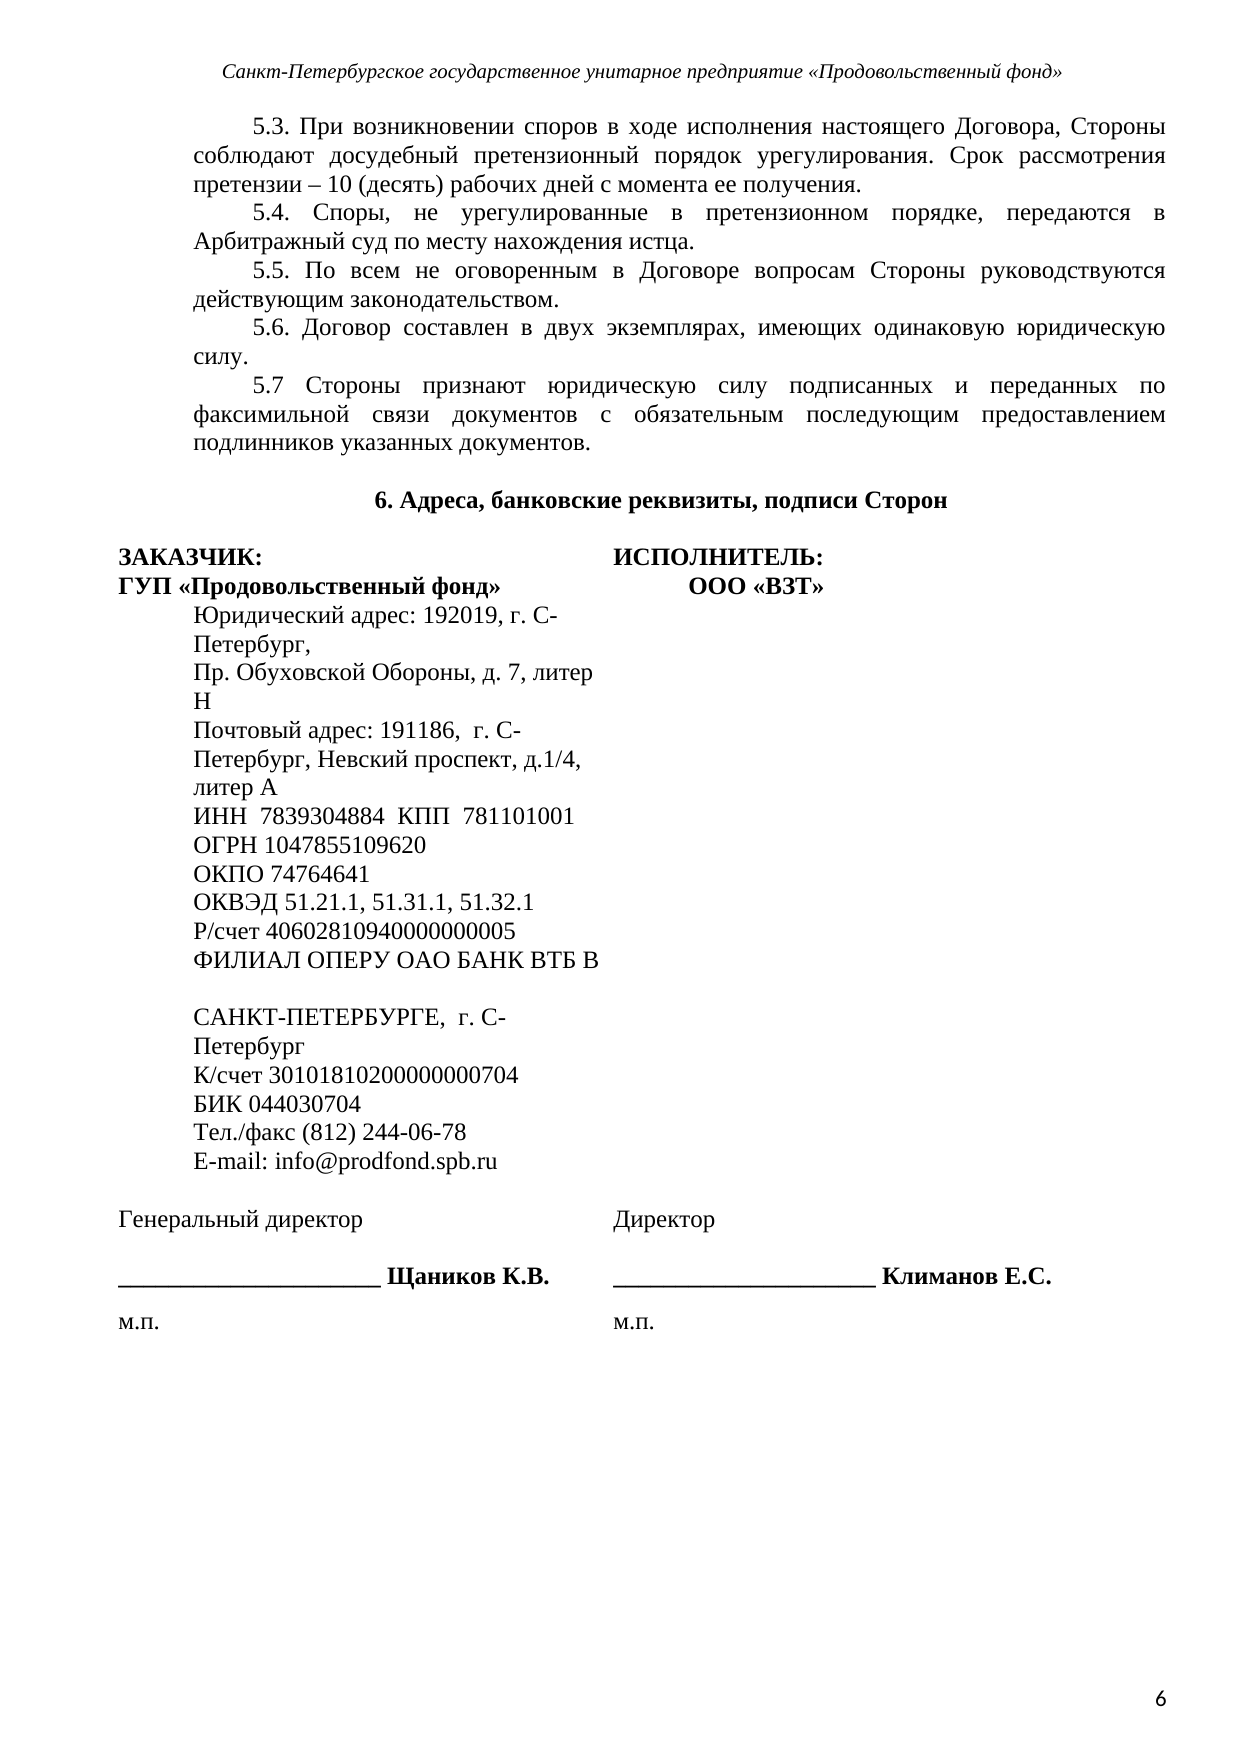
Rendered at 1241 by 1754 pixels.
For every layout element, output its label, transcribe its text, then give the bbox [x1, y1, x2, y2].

table_cell _____________________ Климанов Е.С. [602, 1233, 1104, 1306]
text 5.6. Договор составлен в двух экземплярах, имеющих одинаковую юридическую силу. [193, 312, 1167, 370]
text 6. Адреса, банковские реквизиты, подписи Сторон [156, 485, 1167, 514]
text 5.4. Споры, не урегулированные в претензионном порядке, передаются в Арбитражный суд по месту нахождения истца. [193, 197, 1167, 255]
text 5.5. По всем не оговоренным в Договоре вопросам Стороны руководствуются действующим законодательством. [193, 255, 1167, 312]
text 5.7 Стороны признают юридическую силу подписанных и переданных по факсимильной связи документов с обязательным последующим предоставлением подлинников указанных документов. [193, 370, 1167, 456]
table_cell Генеральный директор [107, 1175, 602, 1232]
table_cell _____________________ Щаников К.В. [107, 1233, 602, 1306]
table_cell м.п. [602, 1306, 1104, 1334]
text 5.3. При возникновении споров в ходе исполнения настоящего Договора, Стороны соблюдают досудебный претензионный порядок урегулирования. Срок рассмотрения претензии – 10 (десять) рабочих дней с момента ее получения. [193, 111, 1167, 197]
table_cell Директор [602, 1175, 1104, 1232]
table_cell ЗАКАЗЧИК: ГУП «Продовольственный фонд» Юридический адрес: 192019, г. С-Петербург, Пр. Обуховской Обороны, д. 7, литер Н Почтовый адрес: 191186, г. С-Петербург, Невский проспект, д.1/4, литер А ИНН 7839304884 КПП 781101001 ОГРН 1047855109620 ОКПО 74764641 ОКВЭД 51.21.1, 51.31.1, 51.32.1 Р/счет 40602810940000000005 ФИЛИАЛ ОПЕРУ ОАО БАНК ВТБ В САНКТ-ПЕТЕРБУРГЕ, г. С-Петербург К/счет 30101810200000000704 БИК 044030704 Тел./факс (812) 244-06-78 Е-mail: info@prodfond.spb.ru [107, 543, 602, 1175]
table_cell м.п. [107, 1306, 602, 1334]
table_cell ИСПОЛНИТЕЛЬ: ООО «ВЗТ» [602, 543, 1104, 1175]
